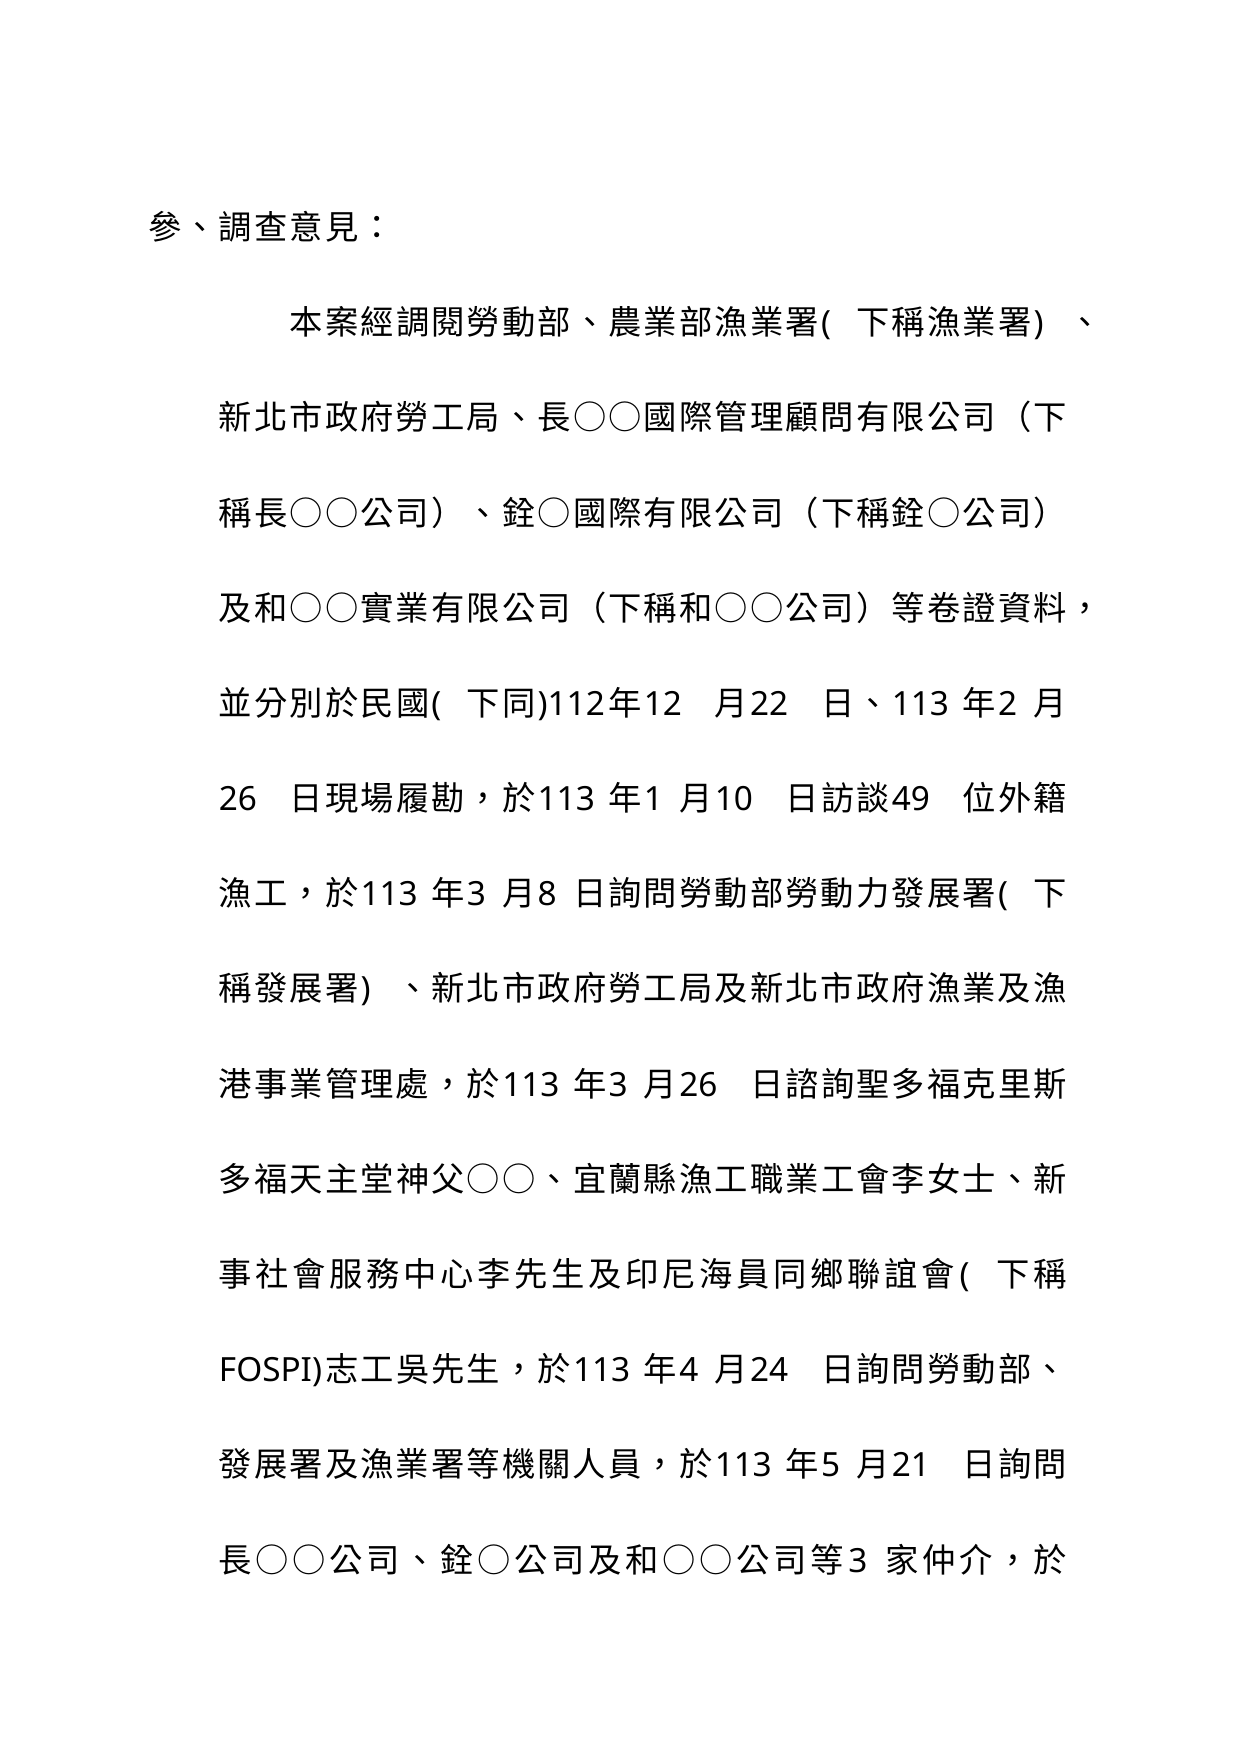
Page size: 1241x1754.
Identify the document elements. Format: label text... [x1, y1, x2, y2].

subtitle 調查意見： [148, 177, 1069, 272]
